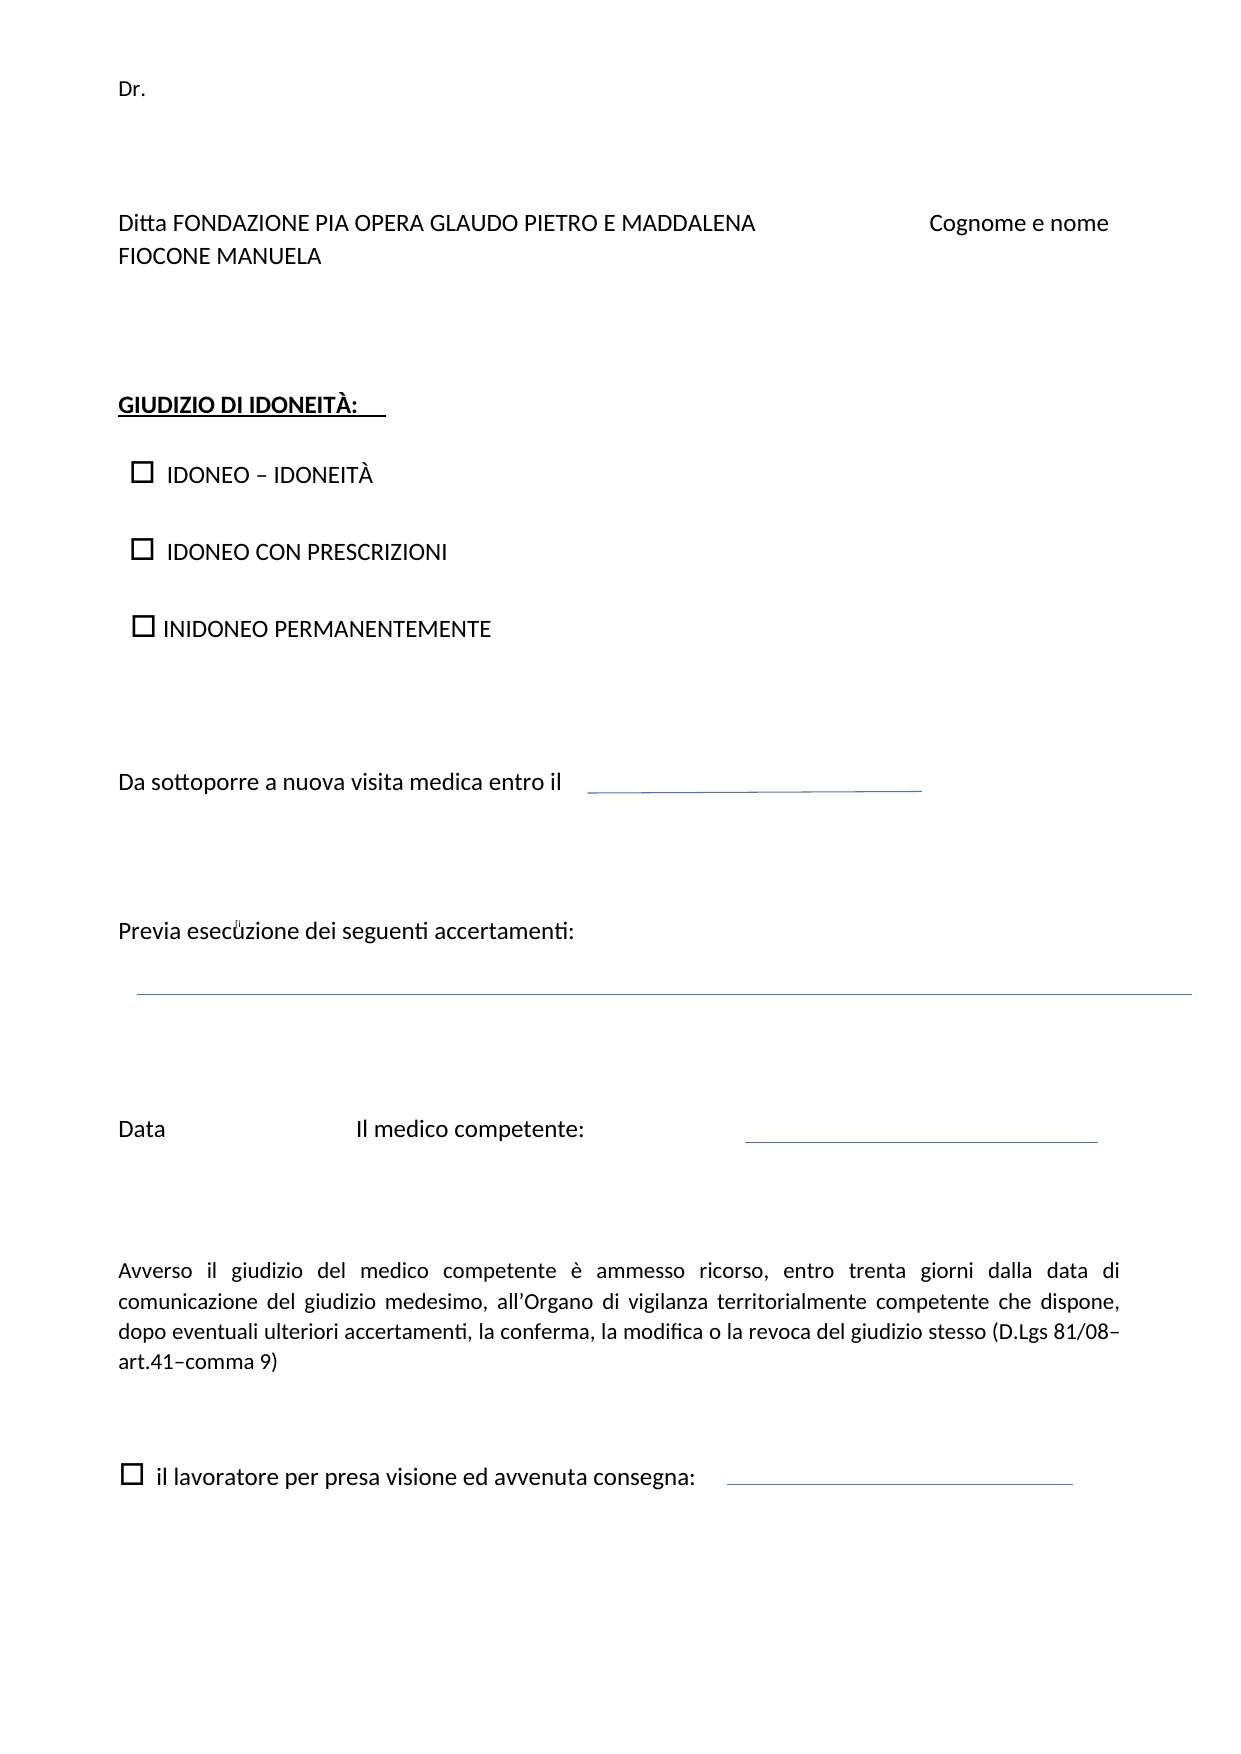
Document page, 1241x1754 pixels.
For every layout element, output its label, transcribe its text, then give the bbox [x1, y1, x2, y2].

text □ IDONEO CON PRESCRIZIONI [118, 516, 1122, 572]
text Previa esecuzione dei seguenti accertamenti: [118, 915, 1122, 946]
text Data Il medico competente: [118, 1113, 1122, 1144]
text □ INIDONEO PERMANENTEMENTE [118, 593, 1122, 648]
text GIUDIZIO DI IDONEITÀ: [118, 389, 1122, 419]
text □ il lavoratore per presa visione ed avvenuta consegna: [118, 1441, 1122, 1497]
text □ IDONEO – IDONEITÀ [118, 439, 1122, 494]
text Da sottoporre a nuova visita medica entro il [118, 766, 1122, 797]
text Ditta FONDAZIONE PIA OPERA GLAUDO PIETRO E MADDALENA Cognome e nome FIOCONE MANUELA [118, 207, 1122, 271]
text Avverso il giudizio del medico competente è ammesso ricorso, entro trenta giorni dalla data di comunicazione del giudizio medesimo, all’Organo di vigilanza territorialmente competente che dispone, dopo eventuali ulteriori accertamenti, la conferma, la modifica o la revoca del giudizio stesso (D.Lgs 81/08–art.41–comma 9) [118, 1257, 1122, 1375]
